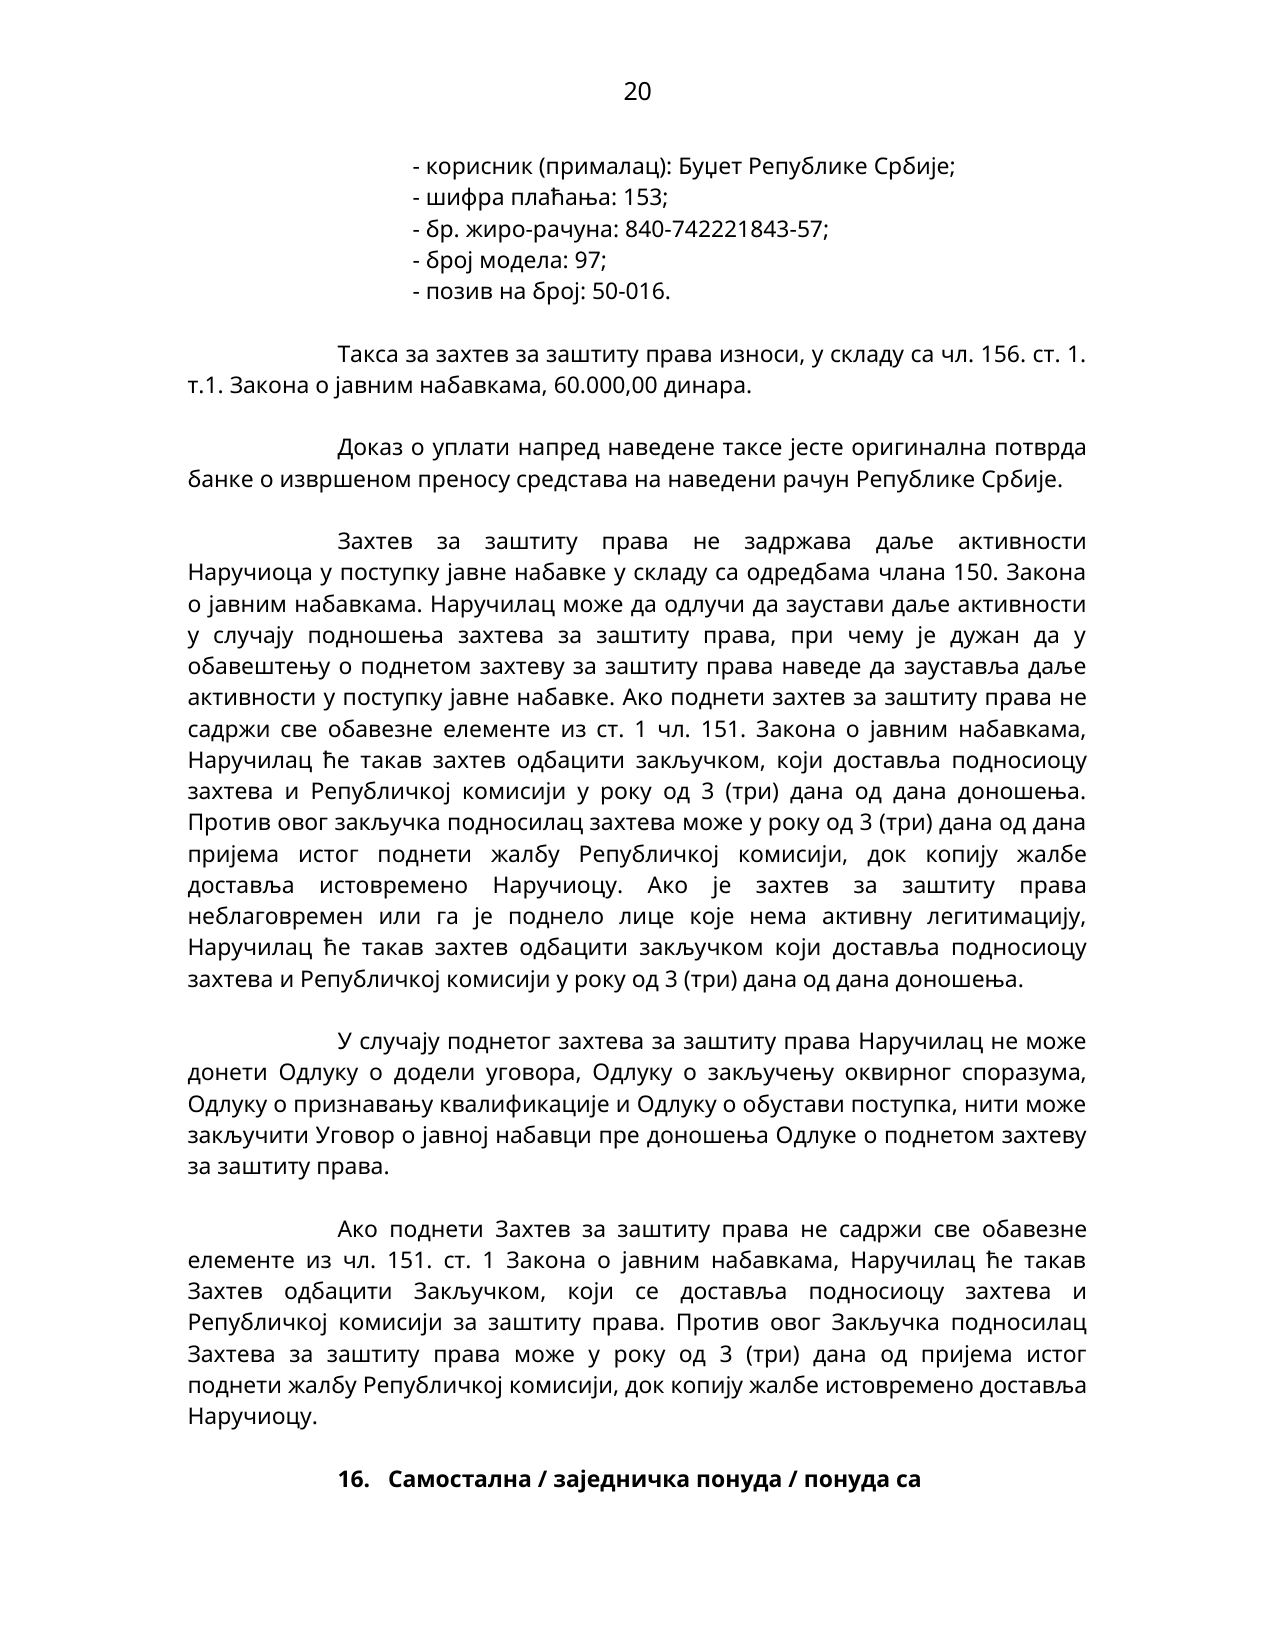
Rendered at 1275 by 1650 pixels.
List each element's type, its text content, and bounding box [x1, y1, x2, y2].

text - позив на број: 50-016. [187, 275, 1088, 306]
text Ако поднети Захтев за заштиту права не садржи све обавезне елементе из чл. 151. ст. 1 Закона о јавним набавкама, Наручилац ће такав Захтев одбацити Закључком, који се доставља подносиоцу захтева и Републичкој комисији за заштиту права. Против овог Закључка подносилац Захтева за заштиту права може у року од 3 (три) дана од пријема истог поднети жалбу Републичкој комисији, док копију жалбе истовремено доставља Наручиоцу. [187, 1212, 1088, 1431]
text Доказ о уплати напред наведене таксе јесте оригинална потврда банке о извршеном преносу средстава на наведени рачун Републике Србије. [187, 431, 1088, 494]
text - број модела: 97; [187, 244, 1088, 275]
text У случају поднетог захтева за заштиту права Наручилац не може донети Одлуку о додели уговора, Одлуку о закључењу оквирног споразума, Одлуку о признавању квалификације и Одлуку о обустави поступка, нити може закључити Уговор о јавној набавци пре доношења Одлуке о поднетом захтеву за заштиту права. [187, 1025, 1088, 1181]
text - шифра плаћања: 153; [187, 181, 1088, 212]
text - корисник (прималац): Буџет Републике Србије; [187, 150, 1088, 181]
text Такса за захтев за заштиту права износи, у складу са чл. 156. ст. 1. т.1. Закона о јавним набавкама, 60.000,00 динара. [187, 337, 1088, 400]
text - бр. жиро-рачуна: 840-742221843-57; [187, 212, 1088, 244]
text 16. Самостална / заједничка понуда / понуда са [187, 1462, 1088, 1494]
text Захтев за заштиту права не задржава даље активности Наручиоца у поступку јавне набавке у складу са одредбама члана 150. Закона о јавним набавкама. Наручилац може да одлучи да заустави даље активности у случају подношења захтева за заштиту права, при чему је дужан да у обавештењу о поднетом захтеву за заштиту права наведе да зауставља даље активности у поступку јавне набавке. Ако поднети захтев за заштиту права не садржи све обавезне елементе из ст. 1 чл. 151. Закона о јавним набавкама, Наручилац ће такав захтев одбацити закључком, који доставља подносиоцу захтева и Републичкој комисији у року од 3 (три) дана од дана доношења. Против овог закључка подносилац захтева може у року од 3 (три) дана од дана пријема истог поднети жалбу Републичкој комисији, док копију жалбе доставља истовремено Наручиоцу. Ако је захтев за заштиту права неблаговремен или га је поднело лице које нема активну легитимацију, Наручилац ће такав захтев одбацити закључком који доставља подносиоцу захтева и Републичкој комисији у року од 3 (три) дана од дана доношења. [187, 525, 1088, 994]
